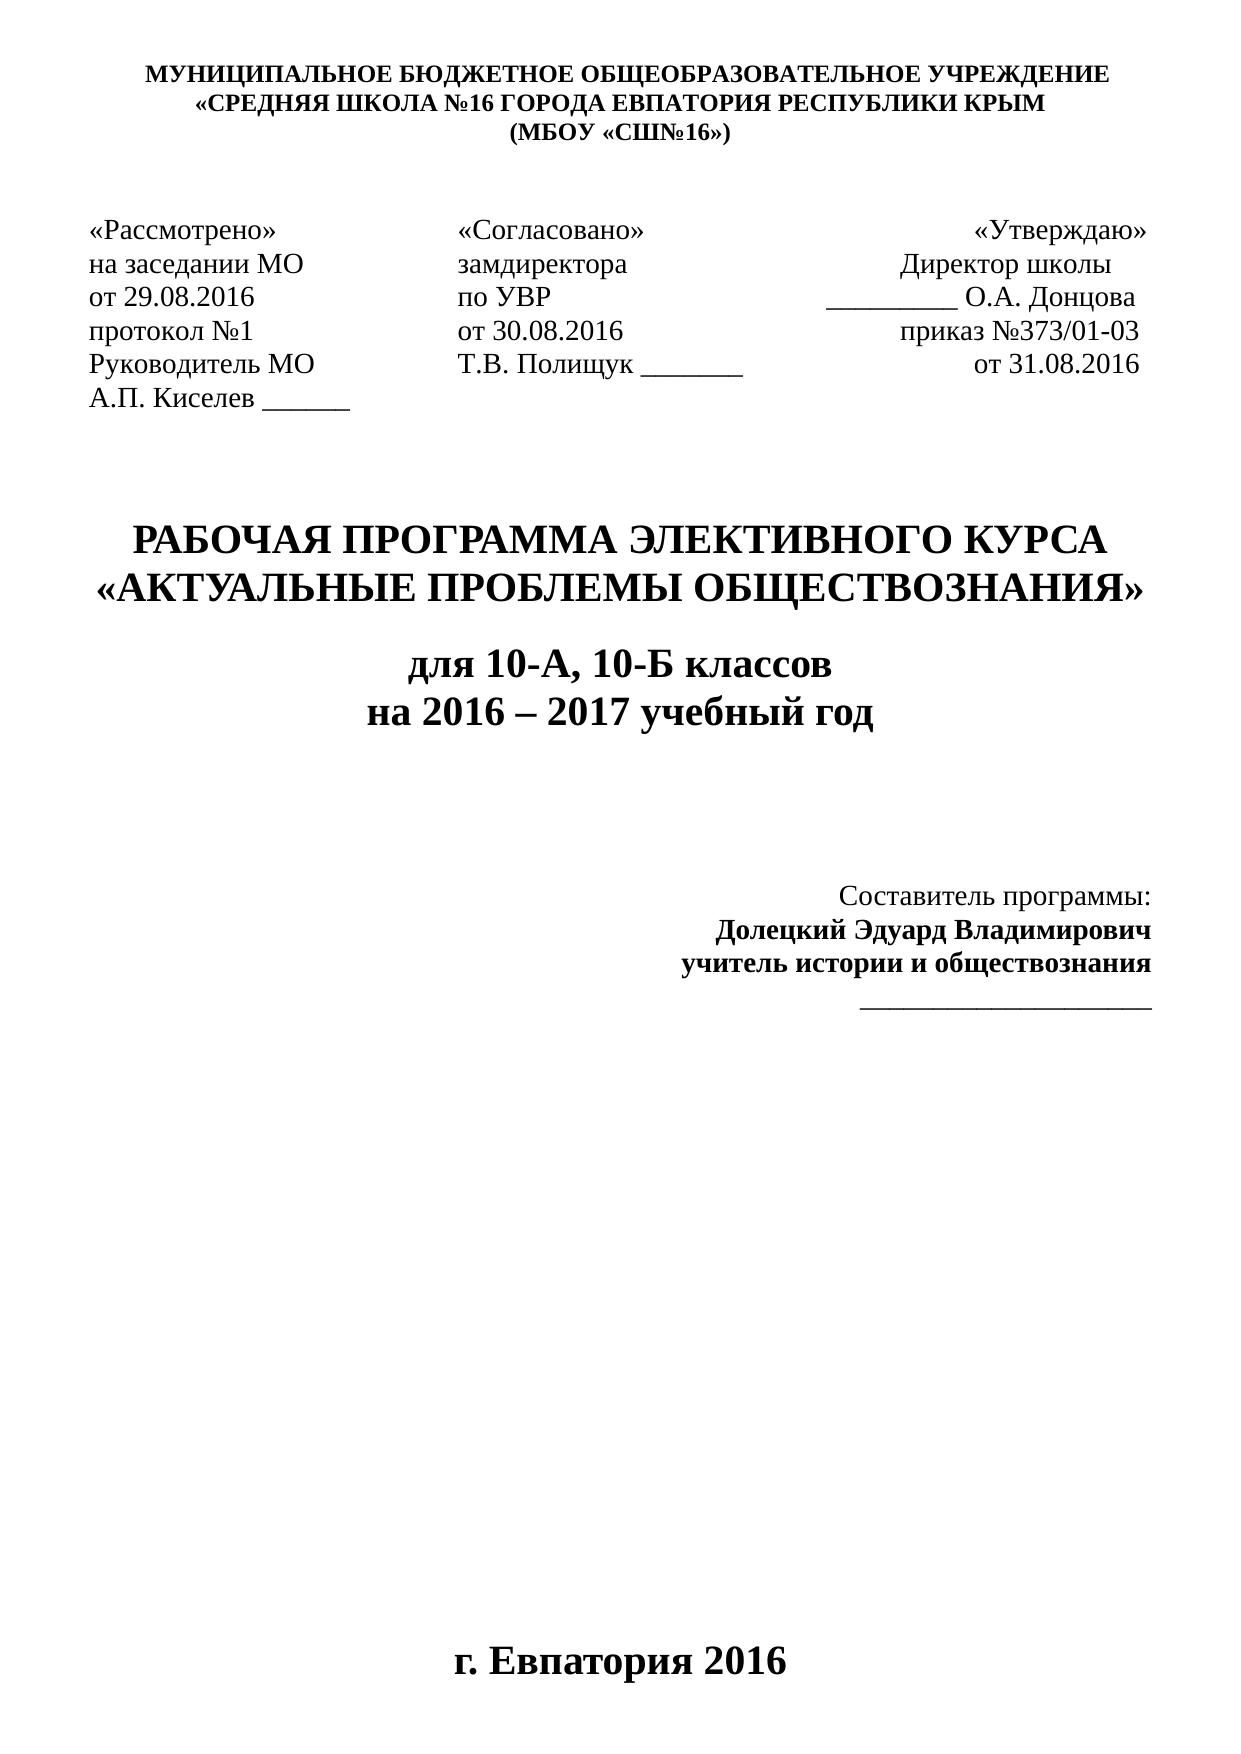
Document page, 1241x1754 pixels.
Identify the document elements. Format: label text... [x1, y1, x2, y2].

text от 29.08.2016 по УВР _________ О.А. Донцова [89, 279, 1152, 313]
text (МБОУ «СШ№16») [89, 117, 1152, 145]
text МУНИЦИПАЛЬНОЕ БЮДЖЕТНОЕ ОБЩЕОБРАЗОВАТЕЛЬНОЕ УЧРЕЖДЕНИЕ [103, 59, 1152, 88]
text Руководитель МО Т.В. Полищук _______ от 31.08.2016 [89, 347, 1152, 380]
text «СРЕДНЯЯ ШКОЛА №16 ГОРОДА ЕВПАТОРИЯ РЕСПУБЛИКИ КРЫМ [89, 88, 1152, 117]
text РАБОЧАЯ ПРОГРАММА ЭЛЕКТИВНОГО КУРСА [89, 514, 1152, 562]
text «Рассмотрено» «Согласовано» «Утверждаю» [89, 212, 1152, 246]
text для 10-А, 10-Б классов [89, 639, 1152, 687]
text Долецкий Эдуард Владимирович [89, 912, 1152, 946]
text учитель истории и обществознания [89, 946, 1152, 979]
text протокол №1 от 30.08.2016 приказ №373/01-03 [89, 313, 1152, 347]
text «АКТУАЛЬНЫЕ ПРОБЛЕМЫ ОБЩЕСТВОЗНАНИЯ» [89, 562, 1152, 610]
text Составитель программы: [89, 878, 1152, 912]
text на заседании МО замдиректора Директор школы [89, 246, 1152, 279]
text ____________________ [89, 979, 1152, 1013]
text на 2016 – 2017 учебный год [89, 687, 1152, 735]
text А.П. Киселев ______ [89, 380, 1152, 414]
text г. Евпатория 2016 [89, 1636, 1152, 1683]
